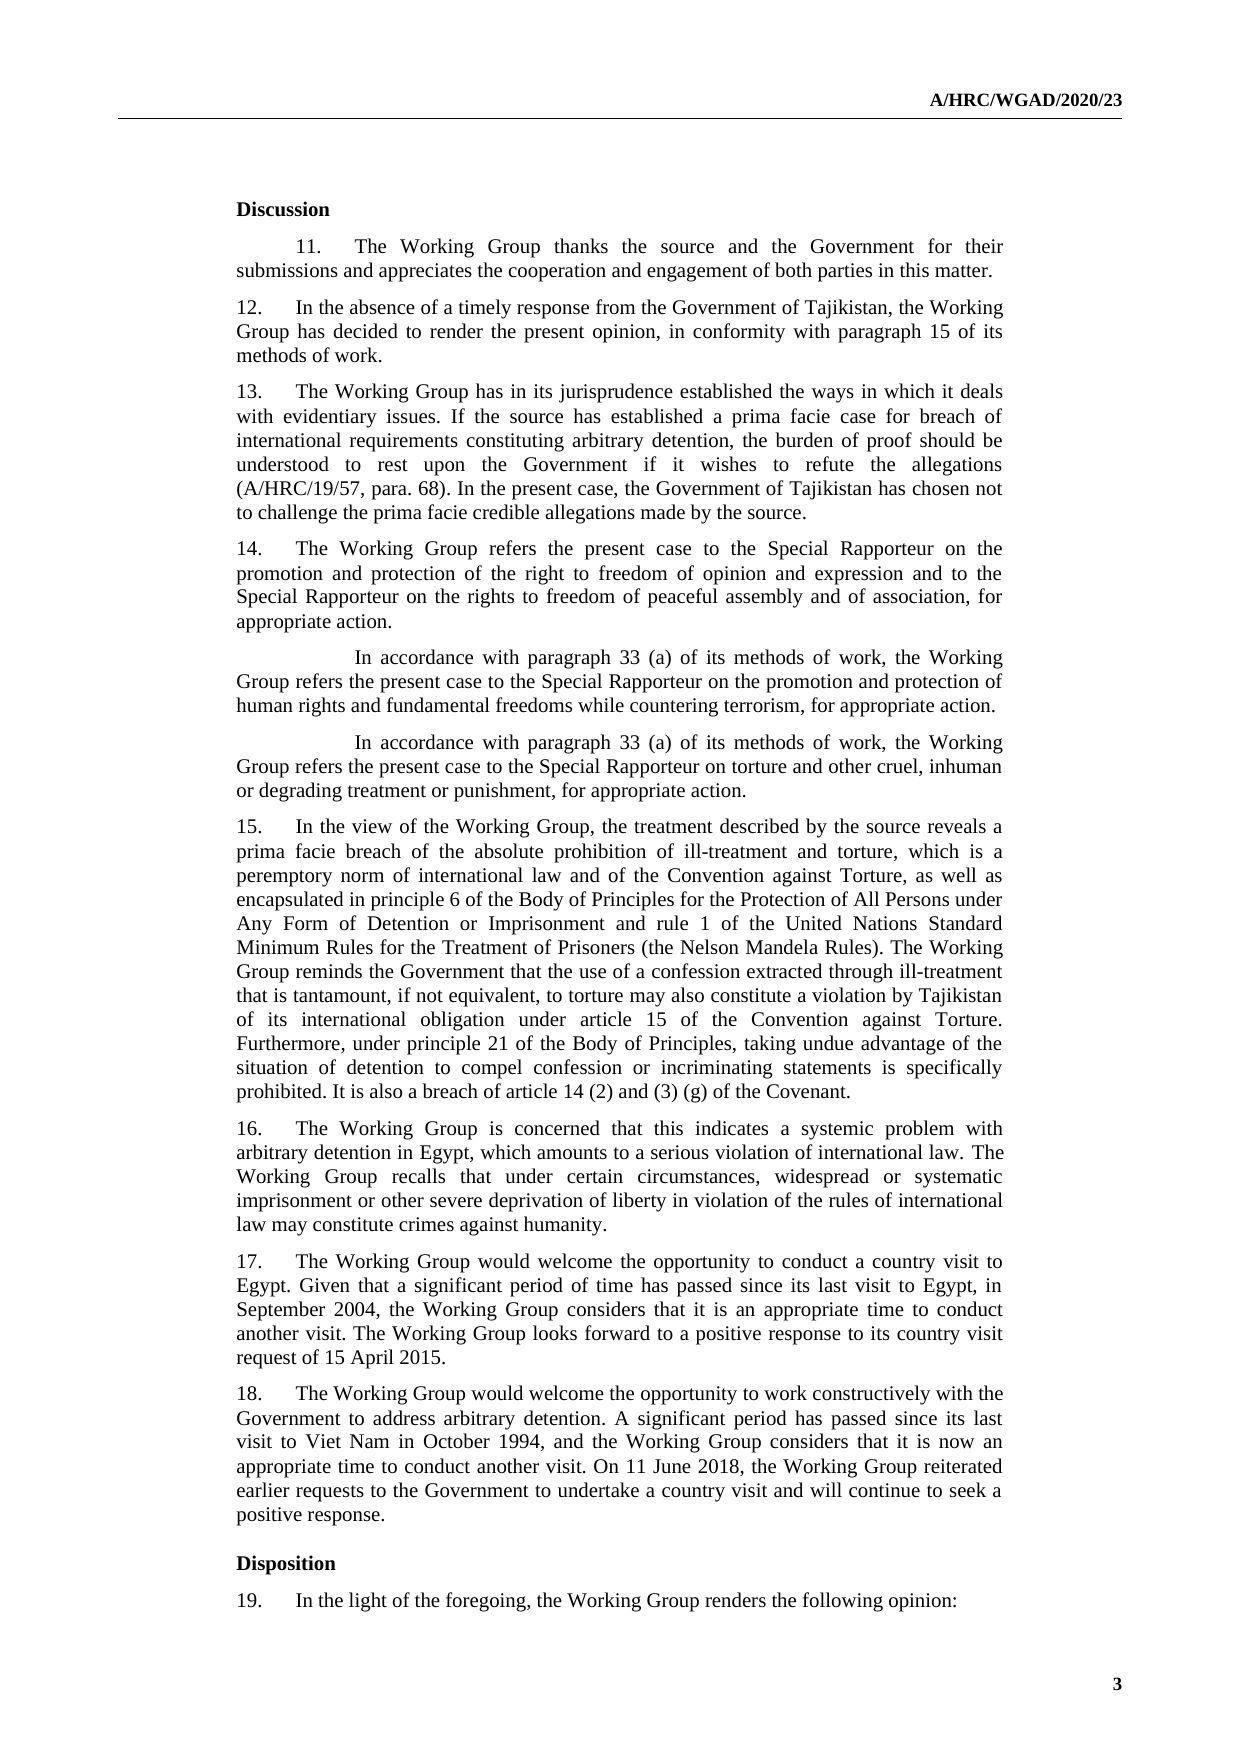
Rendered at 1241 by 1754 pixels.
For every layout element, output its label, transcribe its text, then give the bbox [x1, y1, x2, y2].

text In accordance with paragraph 33 (a) of its methods of work, the Working Group refers the present case to the Special Rapporteur on the promotion and protection of human rights and fundamental freedoms while countering terrorism, for appropriate action. [236, 645, 1004, 717]
text 16. The Working Group is concerned that this indicates a systemic problem with arbitrary detention in Egypt, which amounts to a serious violation of international law. The Working Group recalls that under certain circumstances, widespread or systematic imprisonment or other severe deprivation of liberty in violation of the rules of international law may constitute crimes against humanity. [236, 1116, 1004, 1236]
text Discussion [118, 197, 1004, 222]
text 19. In the light of the foregoing, the Working Group renders the following opinion: [236, 1588, 1004, 1612]
text 12. In the absence of a timely response from the Government of Tajikistan, the Working Group has decided to render the present opinion, in conformity with paragraph 15 of its methods of work. [236, 295, 1004, 367]
text Disposition [118, 1551, 1004, 1576]
text 15. In the view of the Working Group, the treatment described by the source reveals a prima facie breach of the absolute prohibition of ill-treatment and torture, which is a peremptory norm of international law and of the Convention against Torture, as well as encapsulated in principle 6 of the Body of Principles for the Protection of All Persons under Any Form of Detention or Imprisonment and rule 1 of the United Nations Standard Minimum Rules for the Treatment of Prisoners (the Nelson Mandela Rules). The Working Group reminds the Government that the use of a confession extracted through ill-treatment that is tantamount, if not equivalent, to torture may also constitute a violation by Tajikistan of its international obligation under article 15 of the Convention against Torture. Furthermore, under principle 21 of the Body of Principles, taking undue advantage of the situation of detention to compel confession or incriminating statements is specifically prohibited. It is also a breach of article 14 (2) and (3) (g) of the Covenant. [236, 814, 1004, 1103]
text 11. The Working Group thanks the source and the Government for their submissions and appreciates the cooperation and engagement of both parties in this matter. [236, 234, 1004, 282]
text 13. The Working Group has in its jurisprudence established the ways in which it deals with evidentiary issues. If the source has established a prima facie case for breach of international requirements constituting arbitrary detention, the burden of proof should be understood to rest upon the Government if it wishes to refute the allegations (A/HRC/19/57, para. 68). In the present case, the Government of Tajikistan has chosen not to challenge the prima facie credible allegations made by the source. [236, 379, 1004, 524]
text 17. The Working Group would welcome the opportunity to conduct a country visit to Egypt. Given that a significant period of time has passed since its last visit to Egypt, in September 2004, the Working Group considers that it is an appropriate time to conduct another visit. The Working Group looks forward to a positive response to its country visit request of 15 April 2015. [236, 1248, 1004, 1369]
text 14. The Working Group refers the present case to the Special Rapporteur on the promotion and protection of the right to freedom of opinion and expression and to the Special Rapporteur on the rights to freedom of peaceful assembly and of association, for appropriate action. [236, 536, 1004, 633]
text 18. The Working Group would welcome the opportunity to work constructively with the Government to address arbitrary detention. A significant period has passed since its last visit to Viet Nam in October 1994, and the Working Group considers that it is now an appropriate time to conduct another visit. On 11 June 2018, the Working Group reiterated earlier requests to the Government to undertake a country visit and will continue to seek a positive response. [236, 1381, 1004, 1526]
text In accordance with paragraph 33 (a) of its methods of work, the Working Group refers the present case to the Special Rapporteur on torture and other cruel, inhuman or degrading treatment or punishment, for appropriate action. [236, 730, 1004, 802]
